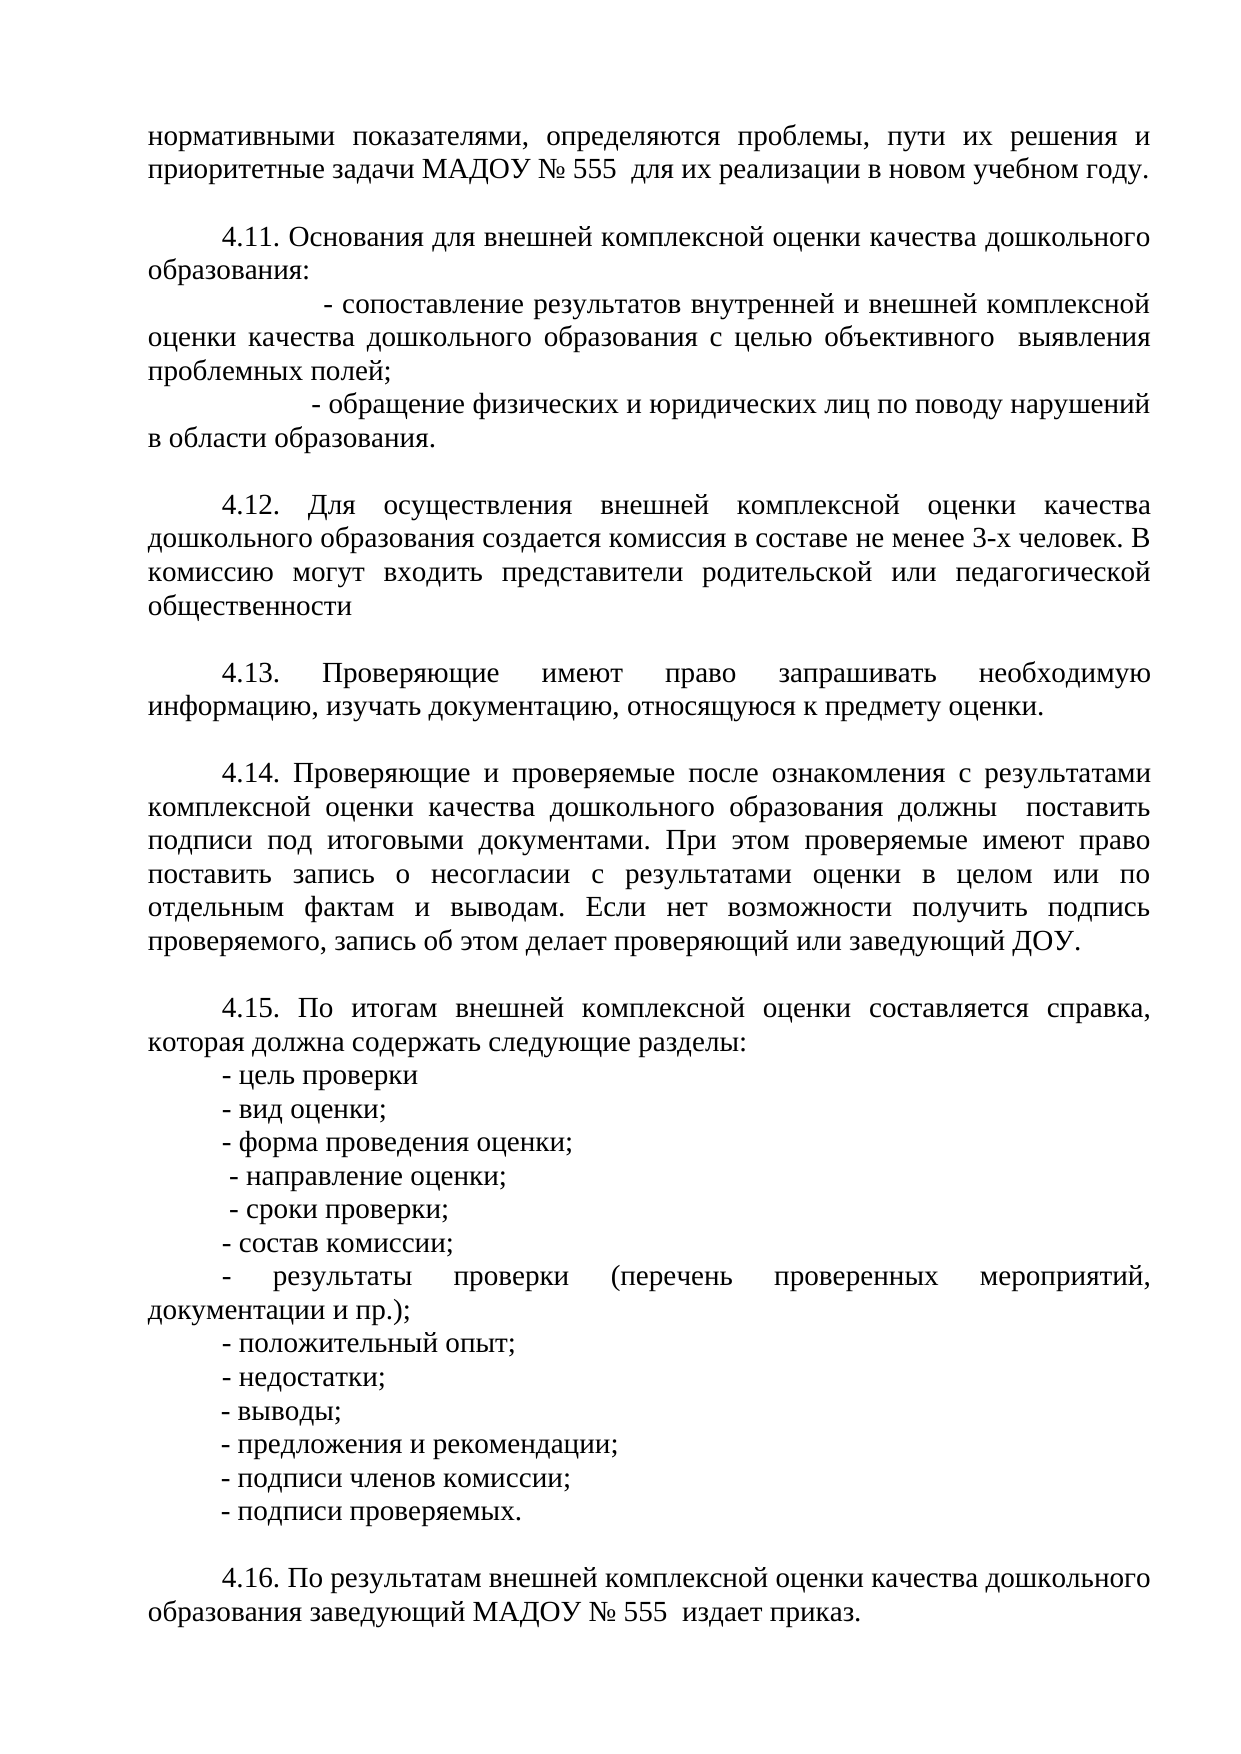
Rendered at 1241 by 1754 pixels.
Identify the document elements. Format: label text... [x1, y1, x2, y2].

text - подписи проверяемых. [148, 1493, 1152, 1527]
text 4.16. По результатам внешней комплексной оценки качества дошкольного образования заведующий МАДОУ № 555 издает приказ. [148, 1560, 1152, 1627]
text - обращение физических и юридических лиц по поводу нарушений в области образования. [148, 386, 1152, 453]
text - предложения и рекомендации; [148, 1426, 1152, 1460]
text - цель проверки [148, 1057, 1152, 1091]
text - результаты проверки (перечень проверенных мероприятий, документации и пр.); [148, 1258, 1152, 1326]
text 4.11. Основания для внешней комплексной оценки качества дошкольного образования: [148, 219, 1152, 286]
text - недостатки; [148, 1359, 1152, 1393]
text - состав комиссии; [148, 1225, 1152, 1258]
text - выводы; [148, 1393, 1152, 1426]
text - положительный опыт; [148, 1326, 1152, 1359]
text - подписи членов комиссии; [148, 1460, 1152, 1493]
text - вид оценки; [148, 1091, 1152, 1124]
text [148, 118, 1152, 185]
text - форма проведения оценки; [148, 1124, 1152, 1158]
text 4.14. Проверяющие и проверяемые после ознакомления с результатами комплексной оценки качества дошкольного образования должны поставить подписи под итоговыми документами. При этом проверяемые имеют право поставить запись о несогласии с результатами оценки в целом или по отдельным фактам и выводам. Если нет возможности получить подпись проверяемого, запись об этом делает проверяющий или заведующий ДОУ. [148, 755, 1152, 957]
text 4.13. Проверяющие имеют право запрашивать необходимую информацию, изучать документацию, относящуюся к предмету оценки. [148, 655, 1152, 722]
text 4.12. Для осуществления внешней комплексной оценки качества дошкольного образования создается комиссия в составе не менее 3-х человек. В комиссию могут входить представители родительской или педагогической общественности [148, 487, 1152, 621]
text 4.15. По итогам внешней комплексной оценки составляется справка, которая должна содержать следующие разделы: [148, 990, 1152, 1057]
text - сроки проверки; [148, 1191, 1152, 1225]
text - направление оценки; [148, 1158, 1152, 1191]
text - сопоставление результатов внутренней и внешней комплексной оценки качества дошкольного образования с целью объективного выявления проблемных полей; [148, 286, 1152, 386]
